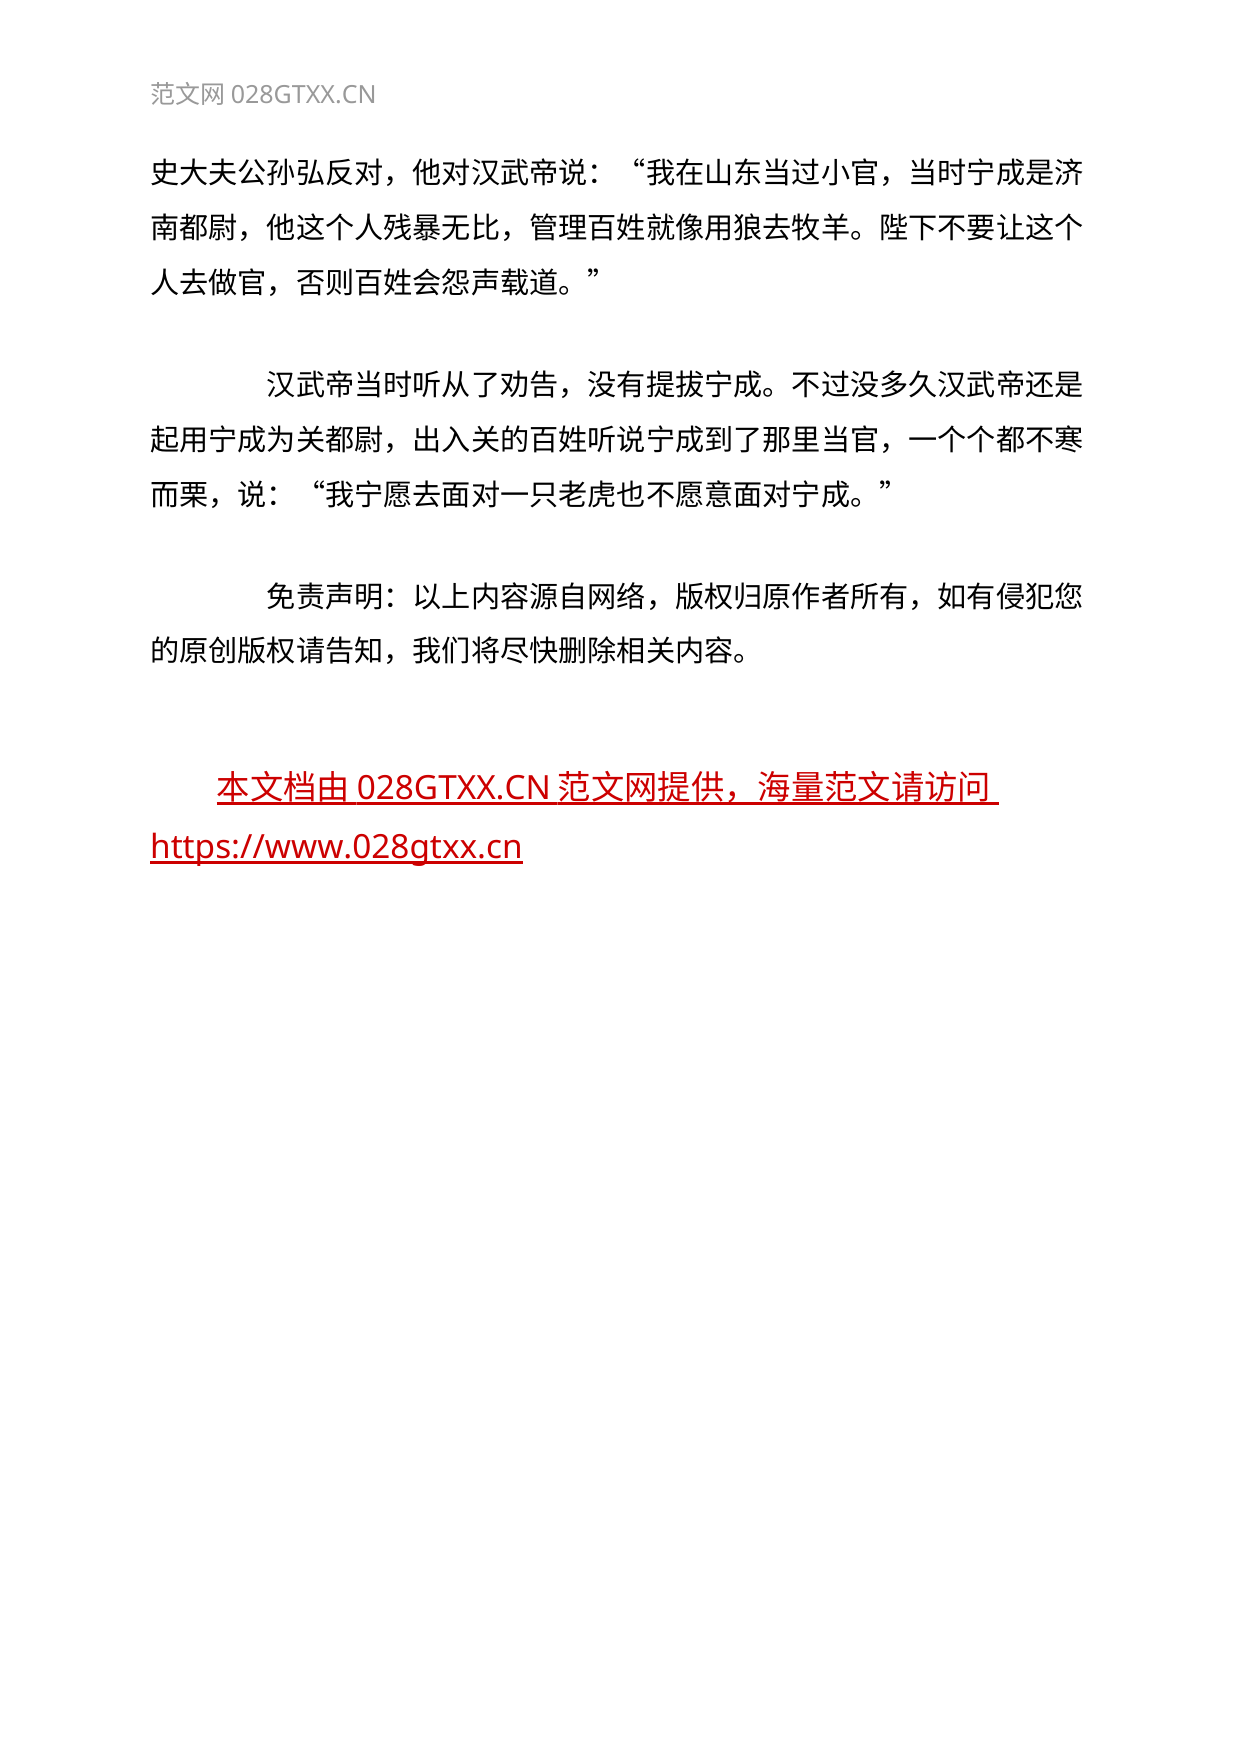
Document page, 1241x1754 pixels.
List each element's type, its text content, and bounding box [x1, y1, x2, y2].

text 免责声明：以上内容源自网络，版权归原作者所有，如有侵犯您的原创版权请告知，我们将尽快删除相关内容。 [150, 573, 1090, 670]
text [150, 150, 1090, 302]
text 本文档由028GTXX.CN范文网提供，海量范文请访问 https://www.028gtxx.cn [150, 761, 1090, 868]
text 汉武帝当时听从了劝告，没有提拔宁成。不过没多久汉武帝还是起用宁成为关都尉，出入关的百姓听说宁成到了那里当官，一个个都不寒而栗，说：“我宁愿去面对一只老虎也不愿意面对宁成。” [150, 362, 1090, 514]
